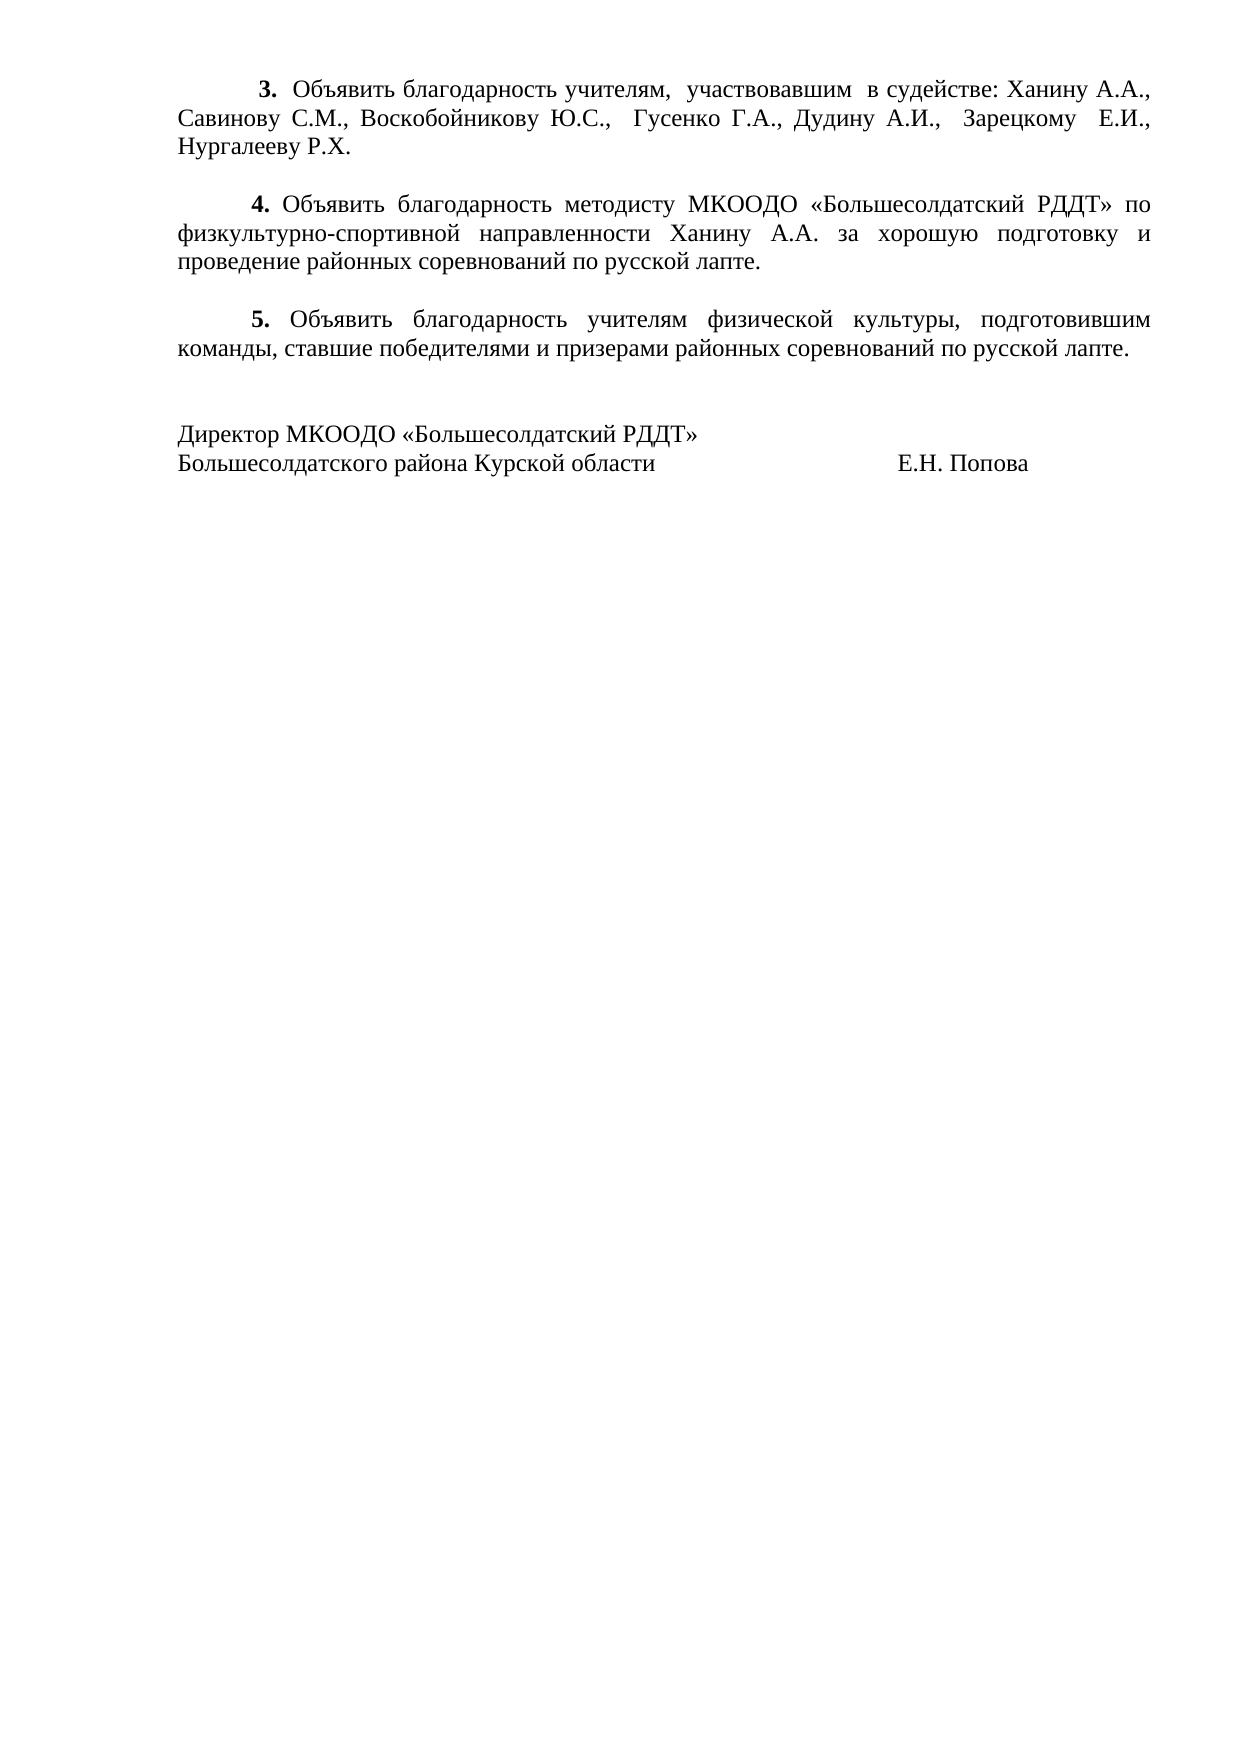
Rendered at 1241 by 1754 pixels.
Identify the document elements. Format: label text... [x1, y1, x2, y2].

text 3. Объявить благодарность учителям, участвовавшим в судействе: Ханину А.А., Савинову С.М., Воскобойникову Ю.С., Гусенко Г.А., Дудину А.И., Зарецкому Е.И., Нургалееву Р.Х. [177, 74, 1152, 160]
text Директор МКООДО «Большесолдатский РДДТ» [177, 419, 1152, 448]
text 5. Объявить благодарность учителям физической культуры, подготовившим команды, ставшие победителями и призерами районных соревнований по русской лапте. [177, 304, 1152, 361]
text 4. Объявить благодарность методисту МКООДО «Большесолдатский РДДТ» по физкультурно-спортивной направленности Ханину А.А. за хорошую подготовку и проведение районных соревнований по русской лапте. [177, 189, 1152, 275]
text Большесолдатского района Курской области Е.Н. Попова [177, 448, 1152, 476]
